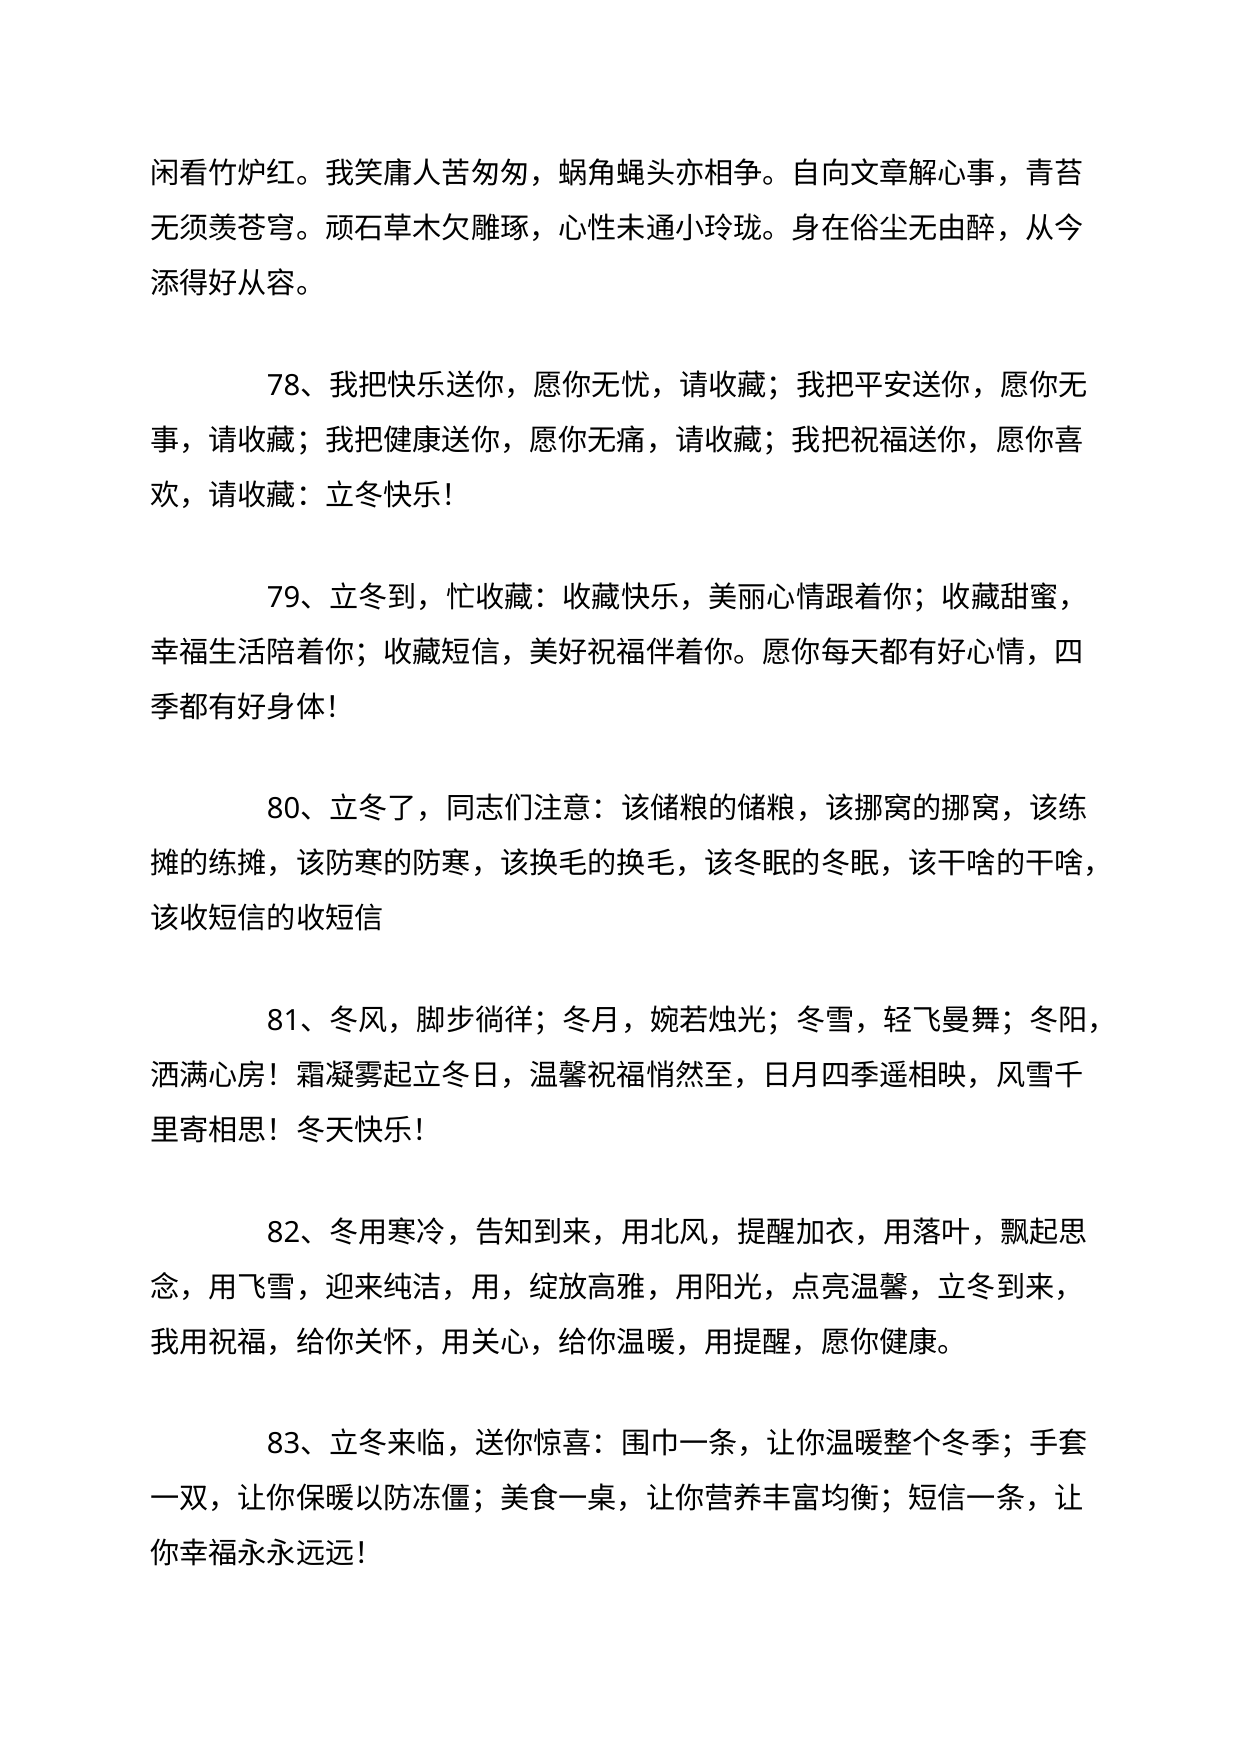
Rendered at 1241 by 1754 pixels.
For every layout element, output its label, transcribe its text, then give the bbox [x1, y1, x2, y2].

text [150, 150, 1090, 302]
text 82、冬用寒冷，告知到来，用北风，提醒加衣，用落叶，飘起思念，用飞雪，迎来纯洁，用，绽放高雅，用阳光，点亮温馨，立冬到来，我用祝福，给你关怀，用关心，给你温暖，用提醒，愿你健康。 [150, 1208, 1090, 1360]
text 83、立冬来临，送你惊喜：围巾一条，让你温暖整个冬季；手套一双，让你保暖以防冻僵；美食一桌，让你营养丰富均衡；短信一条，让你幸福永永远远！ [150, 1420, 1090, 1572]
text 80、立冬了，同志们注意：该储粮的储粮，该挪窝的挪窝，该练摊的练摊，该防寒的防寒，该换毛的换毛，该冬眠的冬眠，该干啥的干啥，该收短信的收短信 [150, 785, 1090, 937]
text 78、我把快乐送你，愿你无忧，请收藏；我把平安送你，愿你无事，请收藏；我把健康送你，愿你无痛，请收藏；我把祝福送你，愿你喜欢，请收藏：立冬快乐！ [150, 362, 1090, 514]
text 79、立冬到，忙收藏：收藏快乐，美丽心情跟着你；收藏甜蜜，幸福生活陪着你；收藏短信，美好祝福伴着你。愿你每天都有好心情，四季都有好身体！ [150, 573, 1090, 725]
text 81、冬风，脚步徜徉；冬月，婉若烛光；冬雪，轻飞曼舞；冬阳，洒满心房！霜凝雾起立冬日，温馨祝福悄然至，日月四季遥相映，风雪千里寄相思！冬天快乐！ [150, 997, 1090, 1149]
